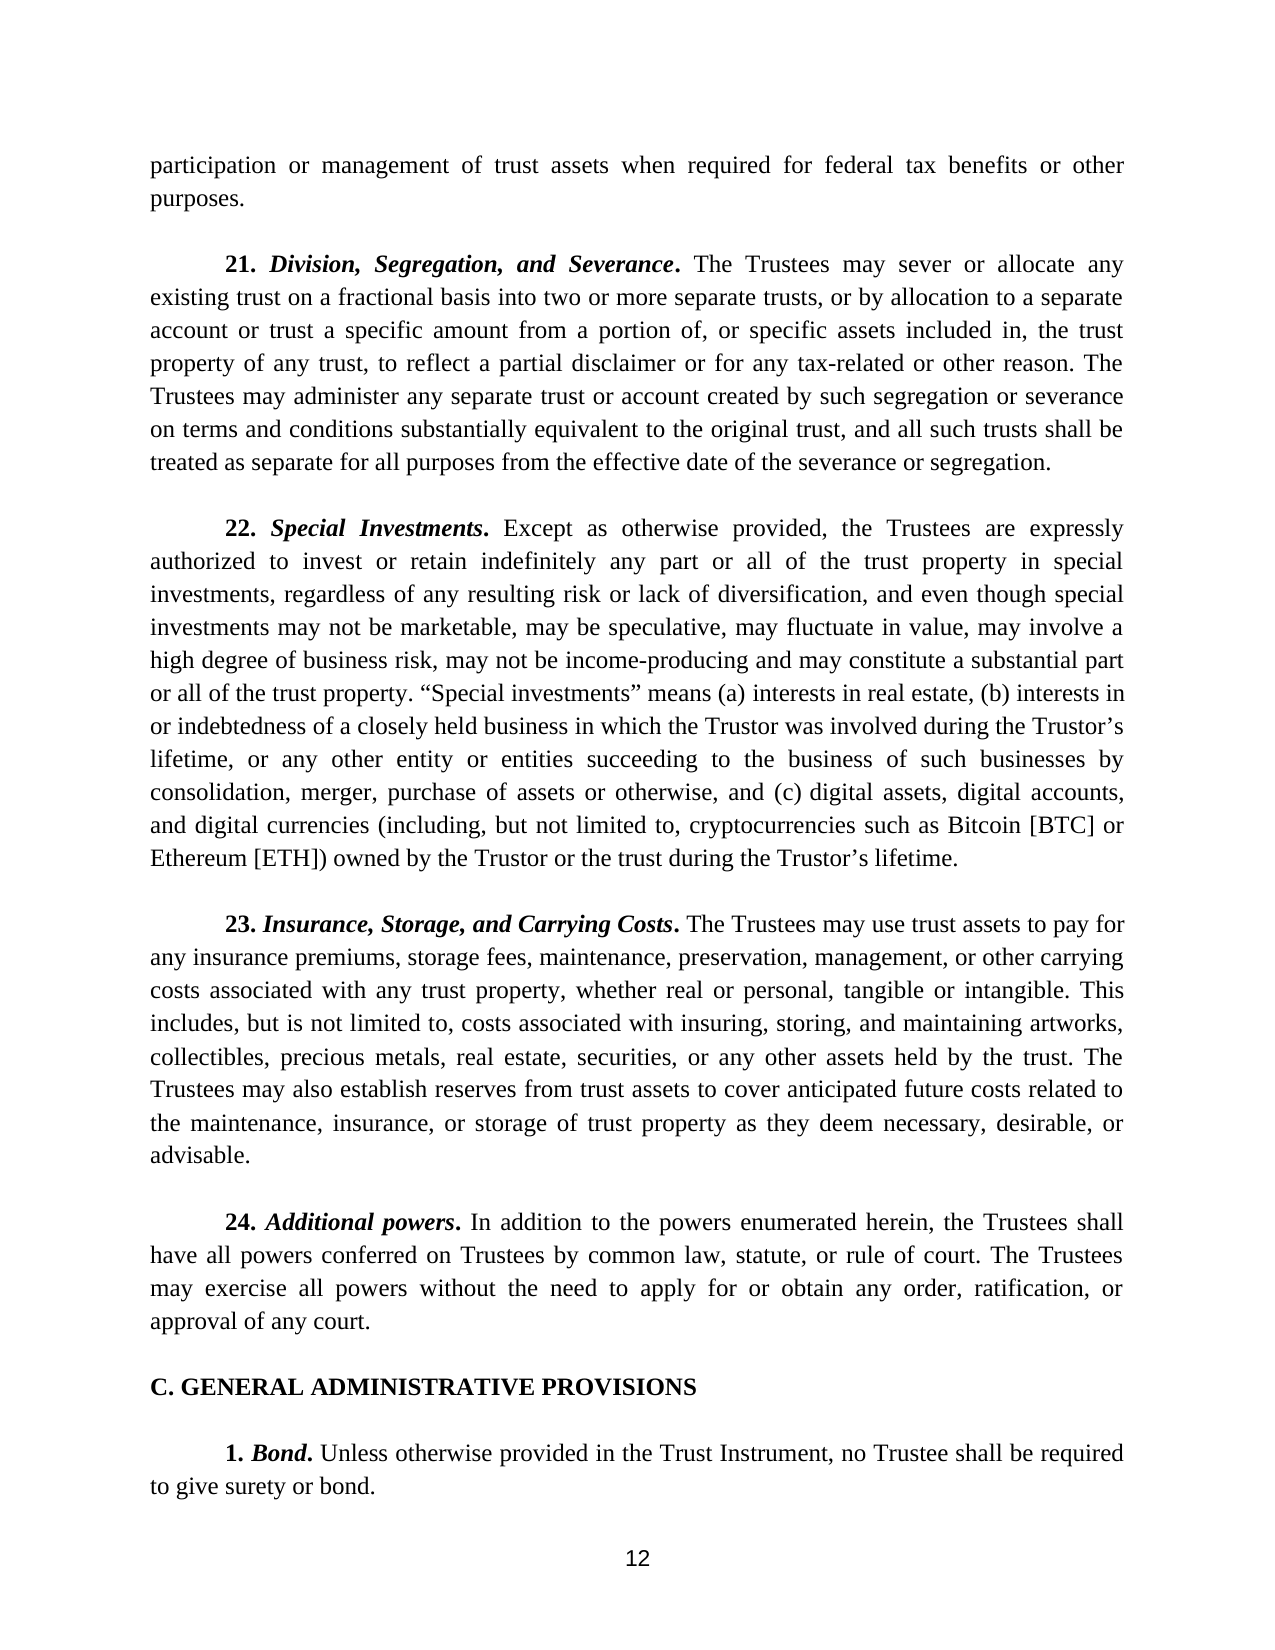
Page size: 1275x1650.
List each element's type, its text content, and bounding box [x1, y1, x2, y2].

text 24. Additional powers. In addition to the powers enumerated herein, the Trustees shall have all powers conferred on Trustees by common law, statute, or rule of court. The Trustees may exercise all powers without the need to apply for or obtain any order, ratification, or approval of any court. [150, 1207, 1125, 1334]
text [150, 150, 1125, 212]
text 23. Insurance, Storage, and Carrying Costs. The Trustees may use trust assets to pay for any insurance premiums, storage fees, maintenance, preservation, management, or other carrying costs associated with any trust property, whether real or personal, tangible or intangible. This includes, but is not limited to, costs associated with insuring, storing, and maintaining artworks, collectibles, precious metals, real estate, securities, or any other assets held by the trust. The Trustees may also establish reserves from trust assets to cover anticipated future costs related to the maintenance, insurance, or storage of trust property as they deem necessary, desirable, or advisable. [150, 909, 1125, 1169]
text 21. Division, Segregation, and Severance. The Trustees may sever or allocate any existing trust on a fractional basis into two or more separate trusts, or by allocation to a separate account or trust a specific amount from a portion of, or specific assets included in, the trust property of any trust, to reflect a partial disclaimer or for any tax-related or other reason. The Trustees may administer any separate trust or account created by such segregation or severance on terms and conditions substantially equivalent to the original trust, and all such trusts shall be treated as separate for all purposes from the effective date of the severance or segregation. [150, 249, 1125, 476]
text 22. Special Investments. Except as otherwise provided, the Trustees are expressly authorized to invest or retain indefinitely any part or all of the trust property in special investments, regardless of any resulting risk or lack of diversification, and even though special investments may not be marketable, may be speculative, may fluctuate in value, may involve a high degree of business risk, may not be income-producing and may constitute a substantial part or all of the trust property. “Special investments” means (a) interests in real estate, (b) interests in or indebtedness of a closely held business in which the Trustor was involved during the Trustor’s lifetime, or any other entity or entities succeeding to the business of such businesses by consolidation, merger, purchase of assets or otherwise, and (c) digital assets, digital accounts, and digital currencies (including, but not limited to, cryptocurrencies such as Bitcoin [BTC] or Ethereum [ETH]) owned by the Trustor or the trust during the Trustor’s lifetime. [150, 513, 1125, 872]
text 1. Bond. Unless otherwise provided in the Trust Instrument, no Trustee shall be required to give surety or bond. [150, 1438, 1125, 1499]
subtitle C. GENERAL ADMINISTRATIVE PROVISIONS [150, 1372, 1125, 1401]
